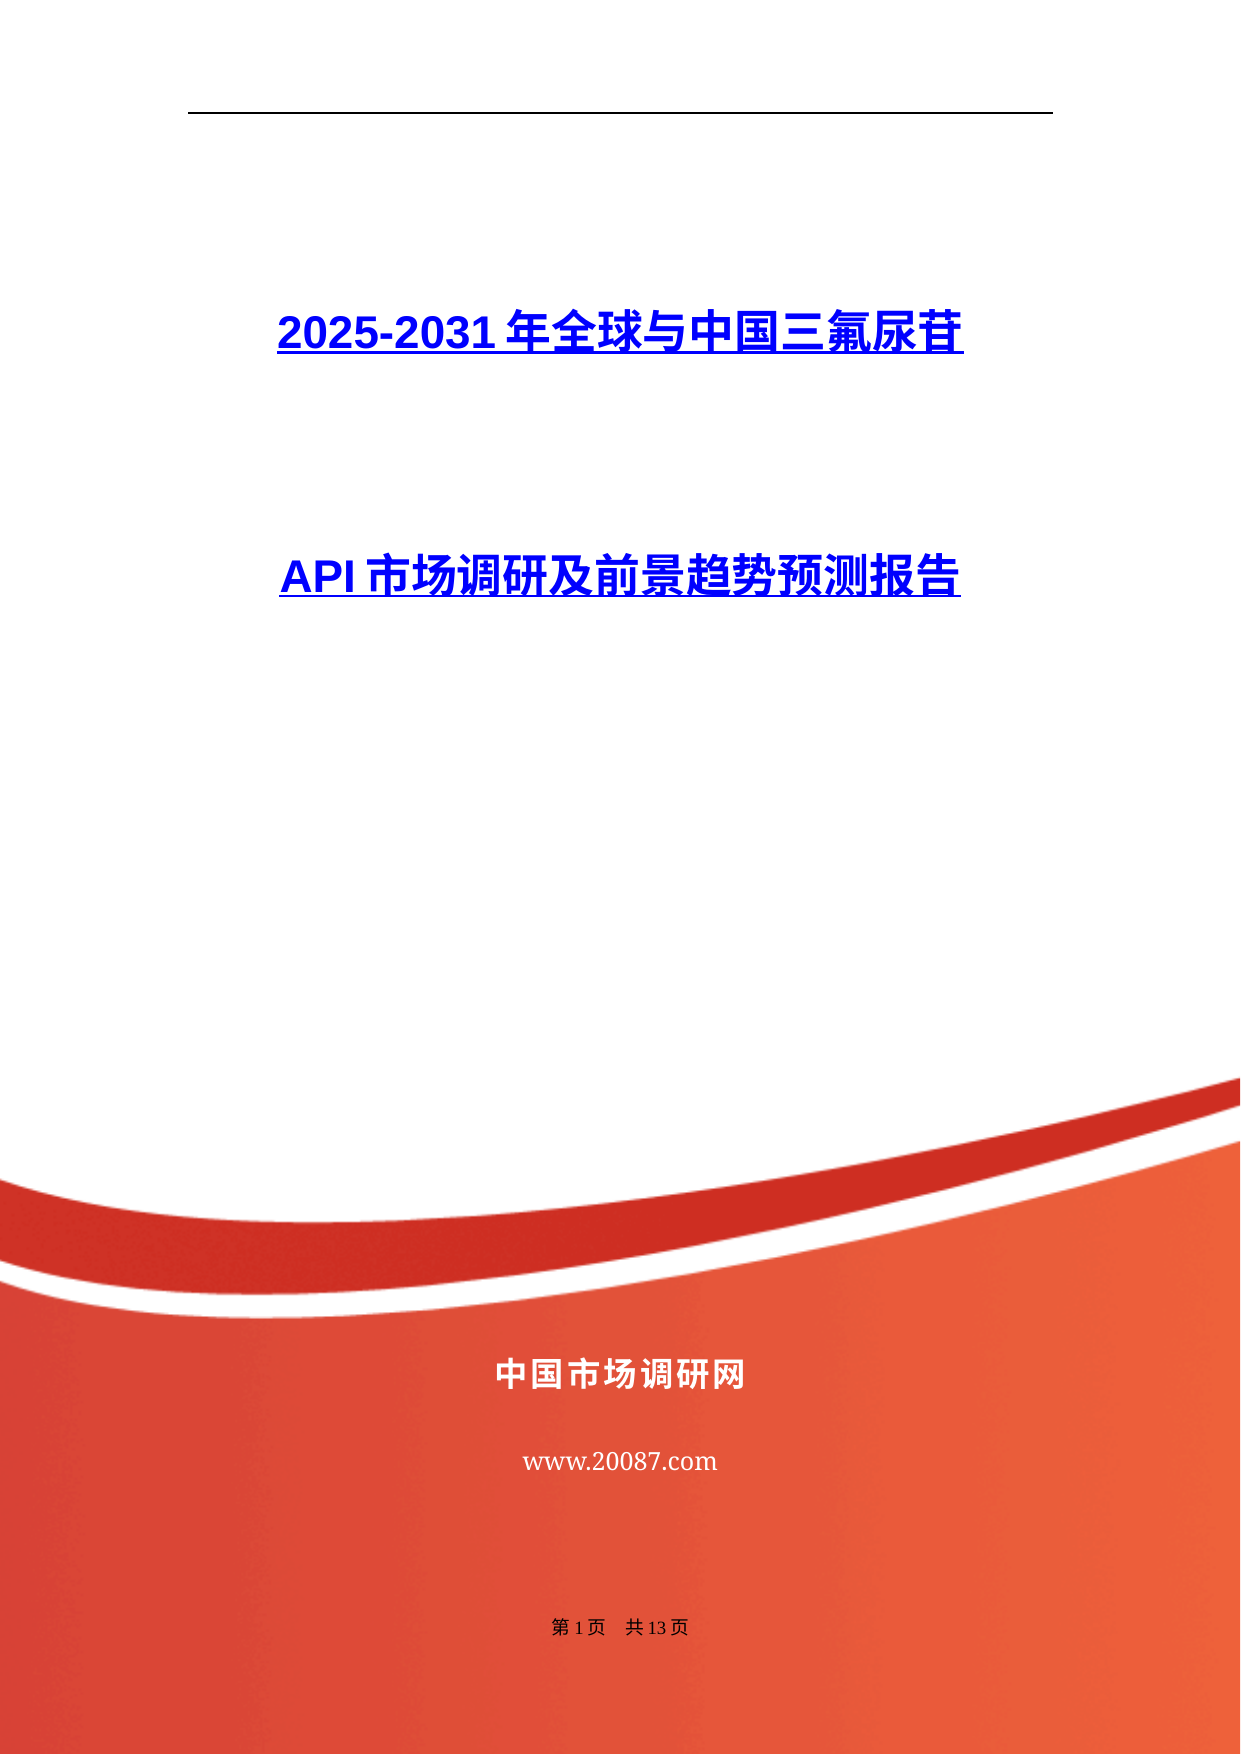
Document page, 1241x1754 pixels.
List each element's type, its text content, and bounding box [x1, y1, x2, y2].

table_header 2025-2031年全球与中国三氟尿苷API市场调研及前景趋势预测报告 [188, 207, 1053, 773]
subtitle 中国市场调研网 [187, 1339, 1053, 1404]
text www.20087.com [187, 1428, 1053, 1493]
picture [0, 1006, 1241, 1754]
